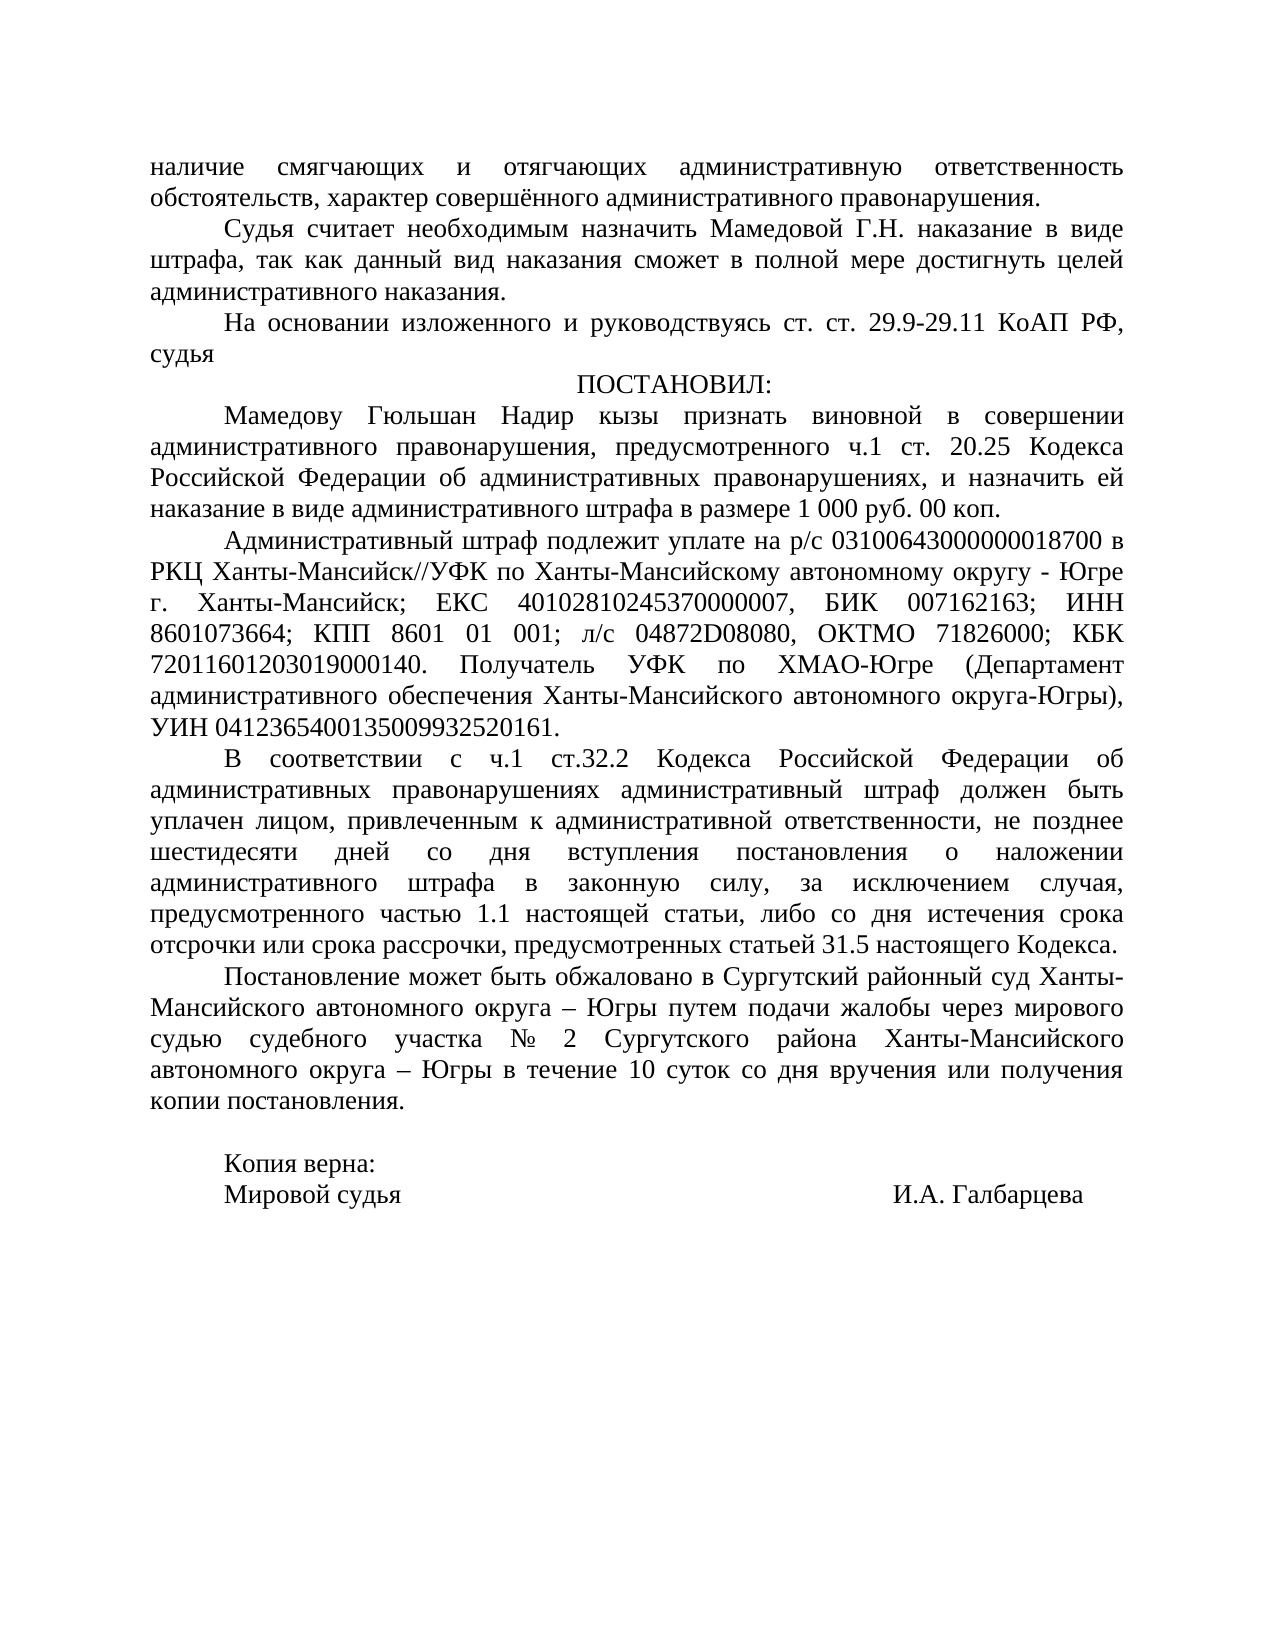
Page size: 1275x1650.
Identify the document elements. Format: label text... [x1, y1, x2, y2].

text Копия верна: [150, 1147, 1125, 1178]
text Административный штраф подлежит уплате на р/с 03100643000000018700 в РКЦ Ханты-Мансийск//УФК по Ханты-Мансийскому автономному округу - Югре г. Ханты-Мансийск; ЕКС 40102810245370000007, БИК 007162163; ИНН 8601073664; КПП 8601 01 001; л/с 04872D08080, ОКТМО 71826000; КБК 72011601203019000140. Получатель УФК по ХМАО-Югре (Департамент административного обеспечения Ханты-Мансийского автономного округа-Югры), УИН 0412365400135009932520161. [150, 524, 1125, 742]
text Мировой судья И.А. Галбарцева [150, 1178, 1125, 1209]
text На основании изложенного и руководствуясь ст. ст. 29.9-29.11 КоАП РФ, судья [150, 306, 1125, 368]
text Судья считает необходимым назначить Мамедовой Г.Н. наказание в виде штрафа, так как данный вид наказания сможет в полной мере достигнуть целей административного наказания. [150, 212, 1125, 306]
text Мамедову Гюльшан Надир кызы признать виновной в совершении административного правонарушения, предусмотренного ч.1 ст. 20.25 Кодекса Российской Федерации об административных правонарушениях, и назначить ей наказание в виде административного штрафа в размере 1 000 руб. 00 коп. [150, 399, 1125, 524]
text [150, 150, 1125, 212]
text Постановление может быть обжаловано в Сургутский районный суд Ханты-Мансийского автономного округа – Югры путем подачи жалобы через мирового судью судебного участка № 2 Сургутского района Ханты-Мансийского автономного округа – Югры в течение 10 суток со дня вручения или получения копии постановления. [150, 960, 1125, 1116]
text В соответствии с ч.1 ст.32.2 Кодекса Российской Федерации об административных правонарушениях административный штраф должен быть уплачен лицом, привлеченным к административной ответственности, не позднее шестидесяти дней со дня вступления постановления о наложении административного штрафа в законную силу, за исключением случая, предусмотренного частью 1.1 настоящей статьи, либо со дня истечения срока отсрочки или срока рассрочки, предусмотренных статьей 31.5 настоящего Кодекса. [150, 742, 1125, 960]
text ПОСТАНОВИЛ: [150, 368, 1125, 399]
